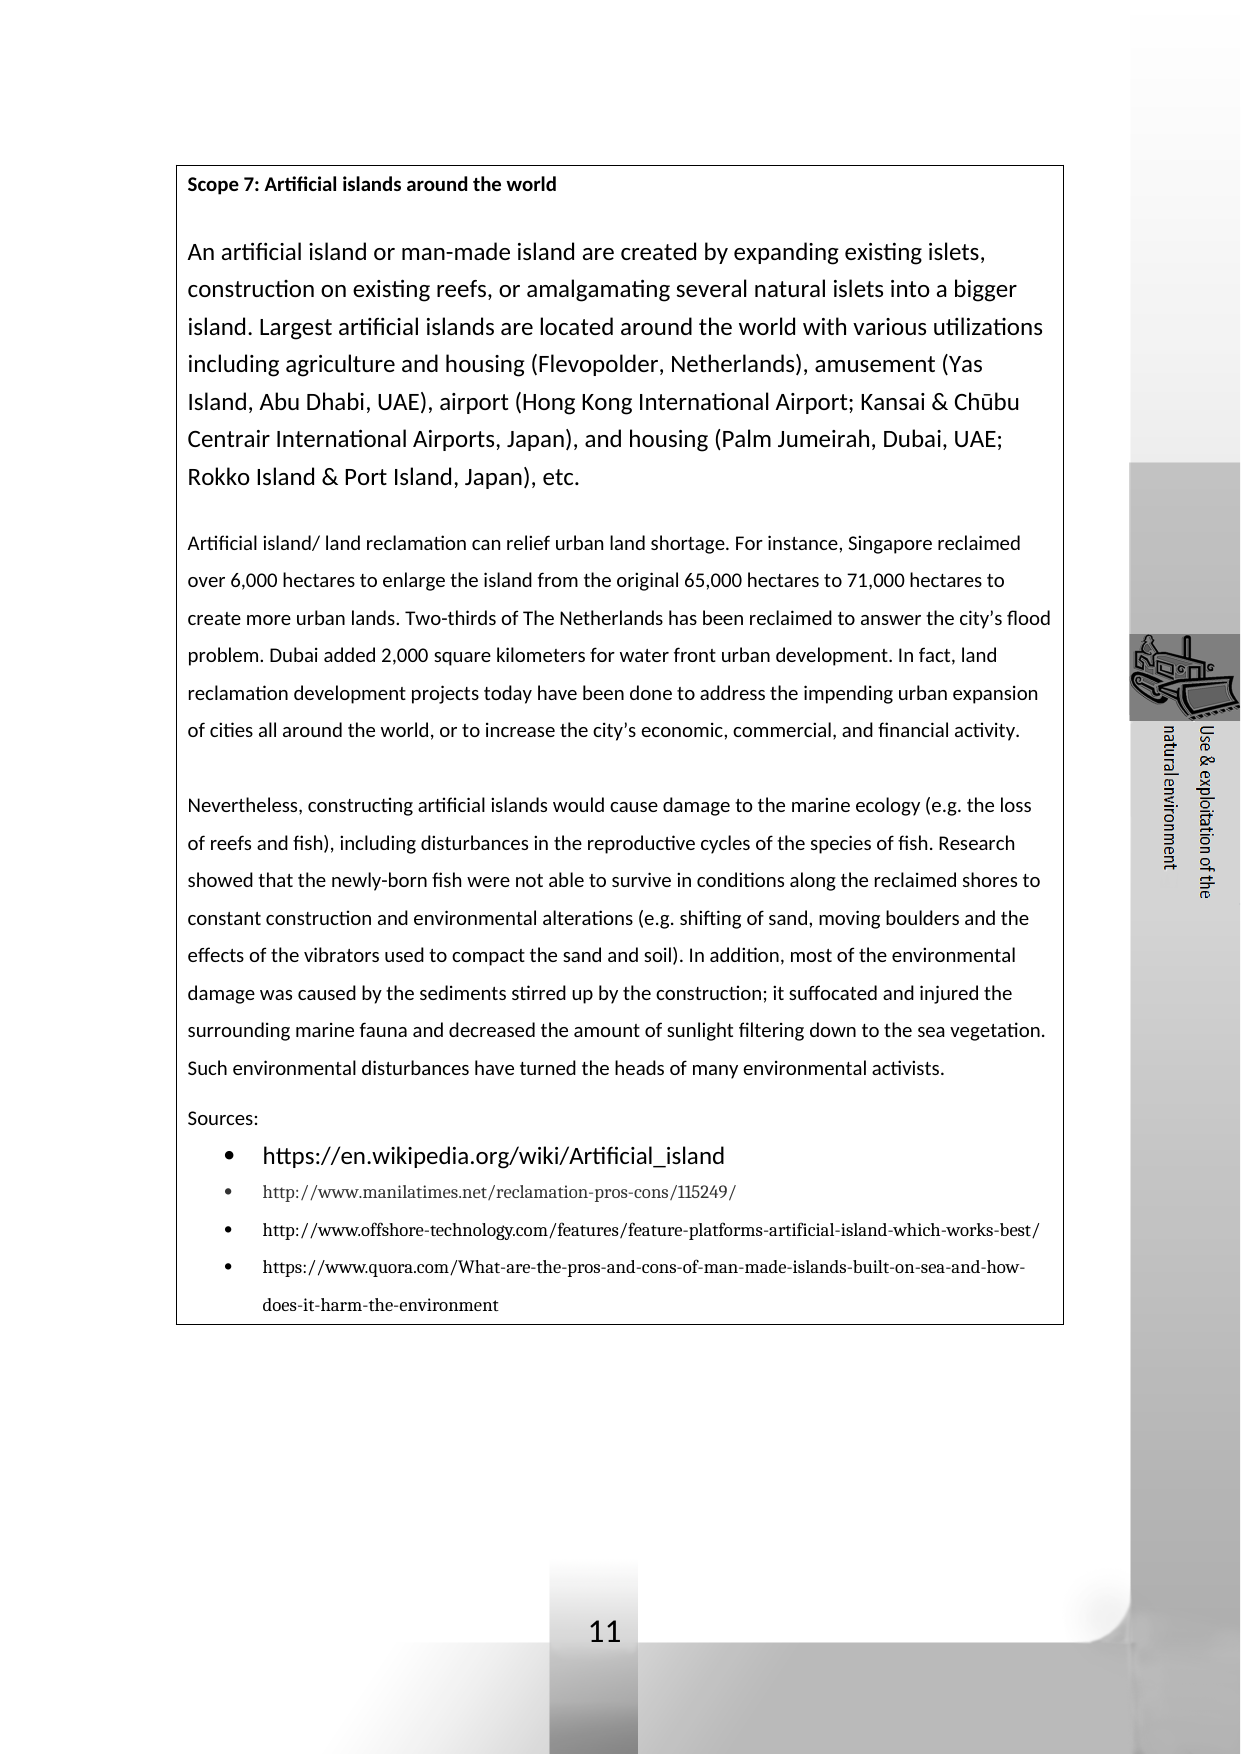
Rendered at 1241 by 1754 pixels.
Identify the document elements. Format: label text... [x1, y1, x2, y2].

picture [0, 0, 1241, 1754]
table_header Scope 7: Artificial islands around the world An artificial island or man-made island are created by expanding existing islets, construction on existing reefs, or amalgamating several natural islets into a bigger island. Largest artificial islands are located around the world with various utilizations including agriculture and housing (Flevopolder, Netherlands), amusement (Yas Island, Abu Dhabi, UAE), airport (Hong Kong International Airport; Kansai & Chūbu Centrair International Airports, Japan), and housing (Palm Jumeirah, Dubai, UAE; Rokko Island & Port Island, Japan), etc. Artificial island/ land reclamation can relief urban land shortage. For instance, Singapore reclaimed over 6,000 hectares to enlarge the island from the original 65,000 hectares to 71,000 hectares to create more urban lands. Two-thirds of The Netherlands has been reclaimed to answer the city’s flood problem. Dubai added 2,000 square kilometers for water front urban development. In fact, land reclamation development projects today have been done to address the impending urban expansion of cities all around the world, or to increase the city’s economic, commercial, and financial activity. Nevertheless, constructing artificial islands would cause damage to the marine ecology (e.g. the loss of reefs and fish), including disturbances in the reproductive cycles of the species of fish. Research showed that the newly-born fish were not able to survive in conditions along the reclaimed shores to constant construction and environmental alterations (e.g. shifting of sand, moving boulders and the effects of the vibrators used to compact the sand and soil). In addition, most of the environmental damage was caused by the sediments stirred up by the construction; it suffocated and injured the surrounding marine fauna and decreased the amount of sunlight filtering down to the sea vegetation. Such environmental disturbances have turned the heads of many environmental activists. Sources: https://en.wikipedia.org/wiki/Artificial_island http://www.manilatimes.net/reclamation-pros-cons/115249/ http://www.offshore-technology.com/features/feature-platforms-artificial-island-which-works-best/ https://www.quora.com/What-are-the-pros-and-cons-of-man-made-islands-built-on-sea-and-how-does-it-harm-the-environment [177, 166, 1063, 1324]
